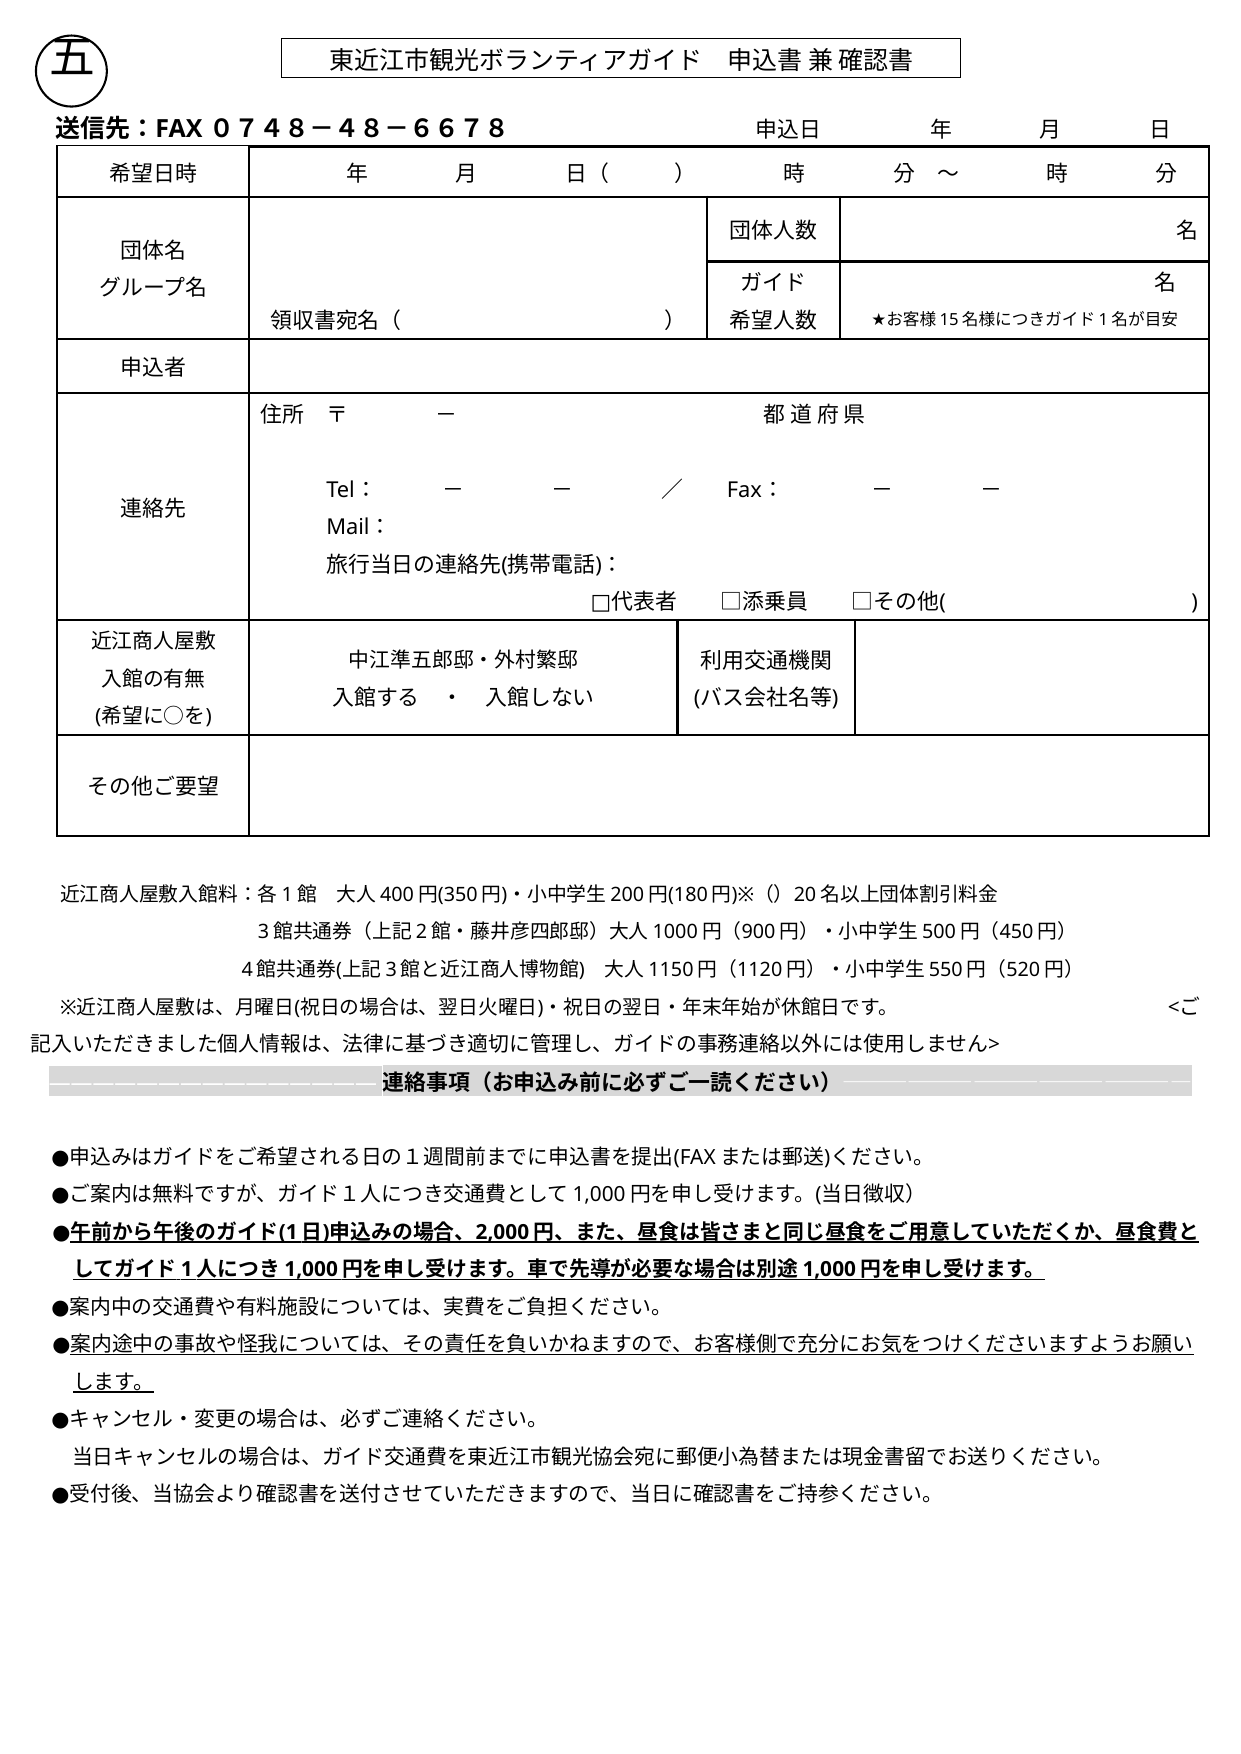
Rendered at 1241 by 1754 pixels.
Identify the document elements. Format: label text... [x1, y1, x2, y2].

text ●申込みはガイドをご希望される日の１週間前までに申込書を提出(FAXまたは郵送)ください。 [30, 1137, 1210, 1174]
text ●ご案内は無料ですが、ガイド１人につき交通費として1,000円を申し受けます。(当日徴収） [30, 1174, 1210, 1212]
table_cell [856, 621, 1208, 733]
text ●午前から午後のガイド(1日)申込みの場合、2,000円、また、昼食は皆さまと同じ昼食をご用意していただくか、昼食費としてガイド1人につき1,000円を申し受けます。車で先導が必要な場合は別途1,000円を申し受けます。 [52, 1212, 1210, 1287]
text ●案内途中の事故や怪我については、その責任を負いかねますので、お客様側で充分にお気をつけくださいますようお願いします。 [52, 1324, 1210, 1399]
text 4館共通券(上記3館と近江商人博物館) 大人1150円（1120円）・小中学生550円（520円） [30, 949, 1210, 987]
text ――――――――――――――― 連絡事項（お申込み前に必ずご一読ください）―――――――――――――――― [30, 1062, 1210, 1099]
table_header 希望日時 [58, 146, 248, 196]
table_cell 団体人数 [708, 198, 839, 260]
table_cell [250, 736, 1208, 834]
table_cell [250, 340, 1208, 392]
table_cell 連絡先 [58, 394, 248, 619]
table_cell ガイド 希望人数 [708, 263, 839, 337]
text 送信先：FAX ０７４８－４８－６６７８ 申込日 年 月 日 [30, 108, 1210, 145]
table_cell 名 ★お客様15名様につきガイド1名が目安 [841, 263, 1208, 337]
table_cell 住所 〒 － 都 道 府 県 Tel： － － ／ Fax： － － Mail： 旅行当日の連絡先(携帯電話)： □代表者 □添乗員 □その他( ) [250, 394, 1208, 619]
text ※近江商人屋敷は、月曜日(祝日の場合は、翌日火曜日)・祝日の翌日・年末年始が休館日です。 <ご記入いただきました個人情報は、法律に基づき適切に管理し、ガイドの事務連絡以外には使用しません> [30, 987, 1210, 1062]
table_cell 団体名 グループ名 [58, 198, 248, 337]
text 近江商人屋敷入館料：各1館 大人400円(350円)・小中学生200円(180円)※（）20名以上団体割引料金 [30, 874, 1210, 912]
table_cell 領収書宛名（ ） [250, 198, 706, 337]
text 3館共通券（上記2館・藤井彦四郎邸）大人1000円（900円）・小中学生500円（450円） [30, 912, 1210, 949]
table_cell 近江商人屋敷 入館の有無 (希望に○を) [58, 621, 248, 733]
text ●案内中の交通費や有料施設については、実費をご負担ください。 [30, 1287, 1210, 1324]
table_cell 名 [841, 198, 1208, 260]
text ●キャンセル・変更の場合は、必ずご連絡ください。 [30, 1399, 1210, 1437]
table_cell その他ご要望 [58, 736, 248, 834]
table_cell 申込者 [58, 340, 248, 392]
table_cell 利用交通機関 (バス会社名等) [679, 621, 854, 733]
table_cell 中江準五郎邸・外村繁邸 入館する ・ 入館しない [250, 621, 676, 733]
table_header 年 月 日（ ） 時 分 ～ 時 分 [250, 148, 1208, 196]
text 当日キャンセルの場合は、ガイド交通費を東近江市観光協会宛に郵便小為替または現金書留でお送りください。 [30, 1437, 1210, 1474]
text ●受付後、当協会より確認書を送付させていただきますので、当日に確認書をご持参ください。 [30, 1474, 1210, 1512]
